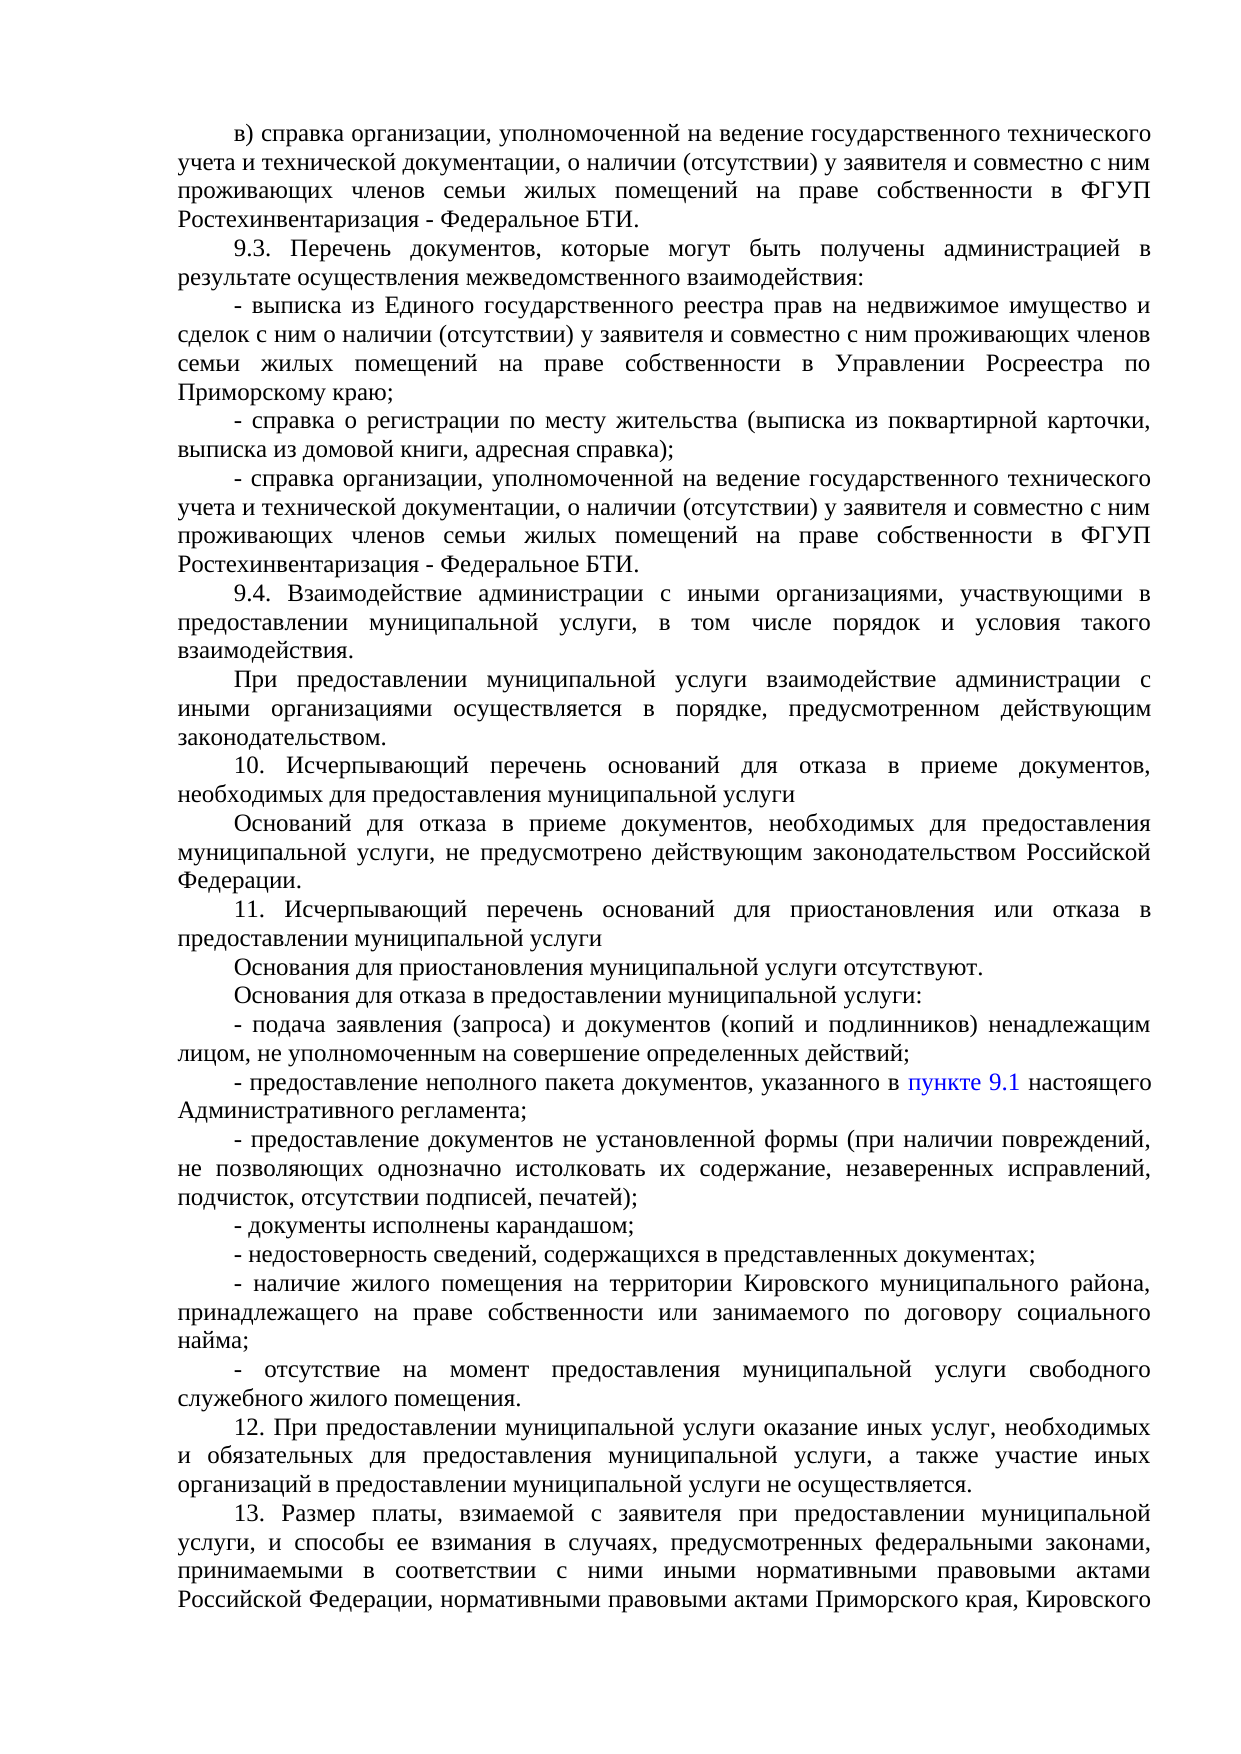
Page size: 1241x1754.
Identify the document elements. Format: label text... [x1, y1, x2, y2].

text Оснований для отказа в приеме документов, необходимых для предоставления муниципальной услуги, не предусмотрено действующим законодательством Российской Федерации. [177, 808, 1152, 894]
text - выписка из Единого государственного реестра прав на недвижимое имущество и сделок с ним о наличии (отсутствии) у заявителя и совместно с ним проживающих членов семьи жилых помещений на праве собственности в Управлении Росреестра по Приморскому краю; [177, 291, 1152, 406]
text - подача заявления (запроса) и документов (копий и подлинников) ненадлежащим лицом, не уполномоченным на совершение определенных действий; [177, 1009, 1152, 1067]
text - документы исполнены карандашом; [177, 1211, 1152, 1239]
text - предоставление документов не установленной формы (при наличии повреждений, не позволяющих однозначно истолковать их содержание, незаверенных исправлений, подчисток, отсутствии подписей, печатей); [177, 1124, 1152, 1211]
text При предоставлении муниципальной услуги взаимодействие администрации с иными организациями осуществляется в порядке, предусмотренном действующим законодательством. [177, 664, 1152, 751]
text 9.3. Перечень документов, которые могут быть получены администрацией в результате осуществления межведомственного взаимодействия: [177, 233, 1152, 291]
text 11. Исчерпывающий перечень оснований для приостановления или отказа в предоставлении муниципальной услуги [177, 894, 1152, 952]
text 12. При предоставлении муниципальной услуги оказание иных услуг, необходимых и обязательных для предоставления муниципальной услуги, а также участие иных организаций в предоставлении муниципальной услуги не осуществляется. [177, 1412, 1152, 1498]
text - недостоверность сведений, содержащихся в представленных документах; [177, 1239, 1152, 1268]
text 9.4. Взаимодействие администрации с иными организациями, участвующими в предоставлении муниципальной услуги, в том числе порядок и условия такого взаимодействия. [177, 578, 1152, 664]
text - справка организации, уполномоченной на ведение государственного технического учета и технической документации, о наличии (отсутствии) у заявителя и совместно с ним проживающих членов семьи жилых помещений на праве собственности в ФГУП Ростехинвентаризация - Федеральное БТИ. [177, 463, 1152, 578]
text 10. Исчерпывающий перечень оснований для отказа в приеме документов, необходимых для предоставления муниципальной услуги [177, 751, 1152, 808]
text в) справка организации, уполномоченной на ведение государственного технического учета и технической документации, о наличии (отсутствии) у заявителя и совместно с ним проживающих членов семьи жилых помещений на праве собственности в ФГУП Ростехинвентаризация - Федеральное БТИ. [177, 118, 1152, 233]
text Основания для приостановления муниципальной услуги отсутствуют. [177, 952, 1152, 981]
text - предоставление неполного пакета документов, указанного в пункте 9.1 настоящего Административного регламента; [177, 1067, 1152, 1124]
text - наличие жилого помещения на территории Кировского муниципального района, принадлежащего на праве собственности или занимаемого по договору социального найма; [177, 1268, 1152, 1354]
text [177, 1498, 1152, 1613]
text - отсутствие на момент предоставления муниципальной услуги свободного служебного жилого помещения. [177, 1354, 1152, 1412]
text Основания для отказа в предоставлении муниципальной услуги: [177, 981, 1152, 1009]
text - справка о регистрации по месту жительства (выписка из поквартирной карточки, выписка из домовой книги, адресная справка); [177, 406, 1152, 463]
